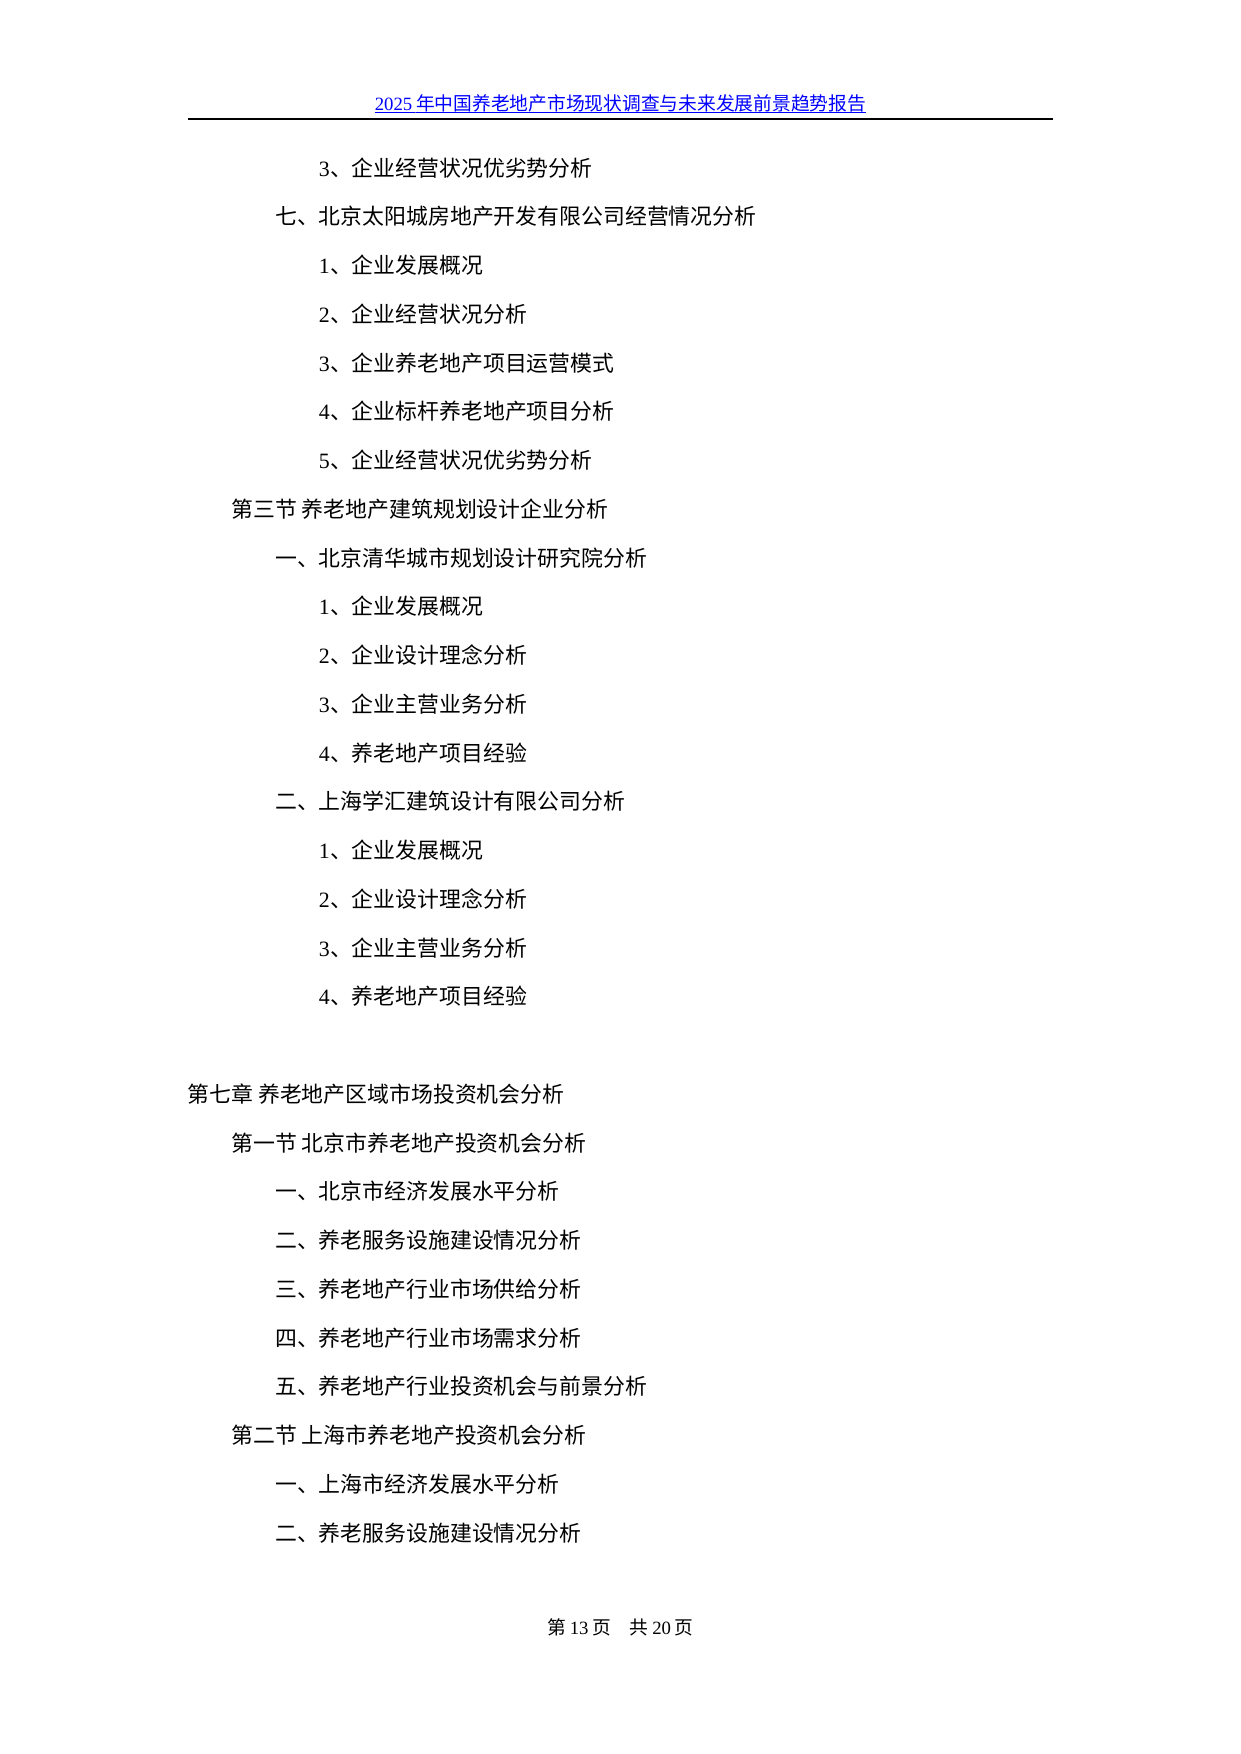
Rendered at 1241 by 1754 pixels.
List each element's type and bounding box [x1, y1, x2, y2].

text [187, 150, 1053, 1548]
